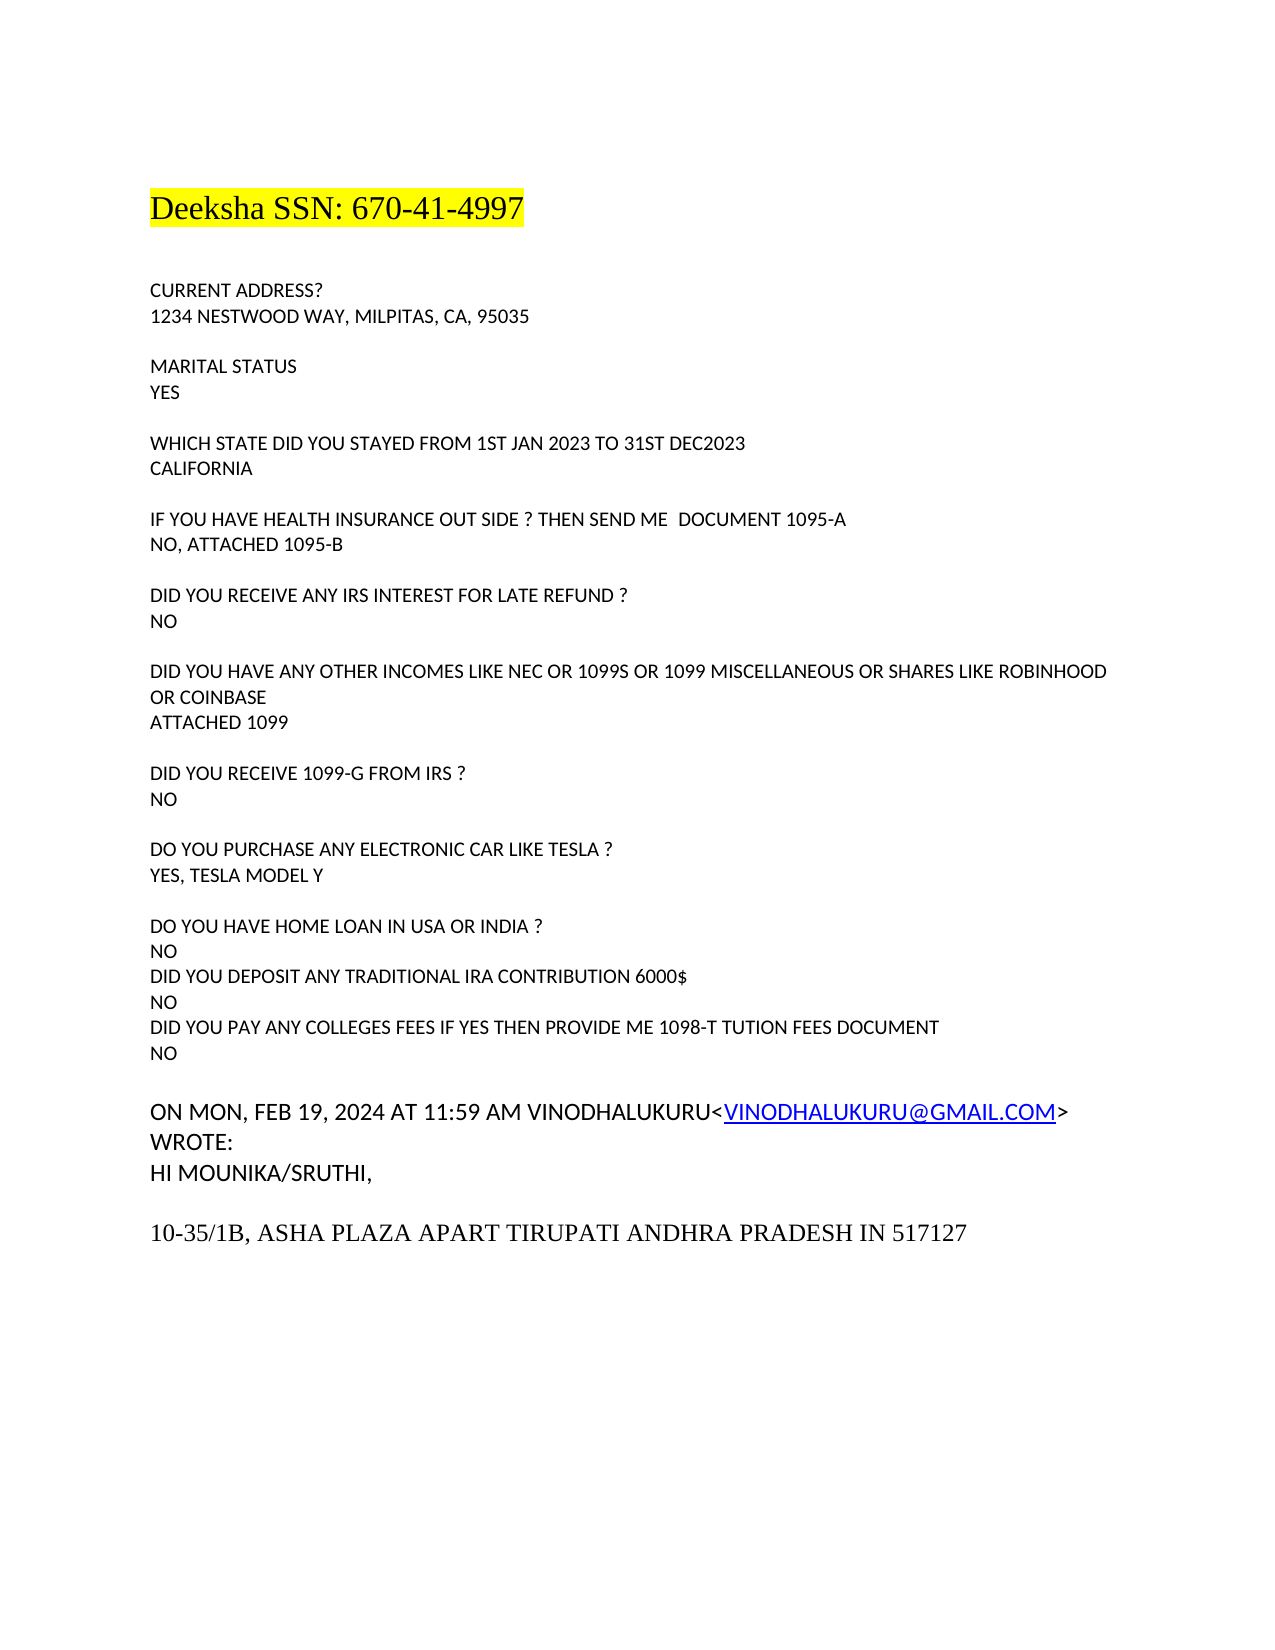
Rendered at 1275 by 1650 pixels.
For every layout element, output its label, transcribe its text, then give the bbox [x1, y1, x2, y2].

text DO YOU PURCHASE ANY ELECTRONIC CAR LIKE TESLA ? [150, 837, 1125, 862]
text IF YOU HAVE HEALTH INSURANCE OUT SIDE ? THEN SEND ME DOCUMENT 1095-A [150, 506, 1125, 532]
text 10-35/1B, ASHA PLAZA APART TIRUPATI ANDHRA PRADESH IN 517127 [150, 1218, 1125, 1247]
text Deeksha SSN: 670-41-4997 [150, 150, 1125, 227]
text NO, ATTACHED 1095-B [150, 532, 1125, 557]
text MARITAL STATUS [150, 354, 1125, 379]
text DID YOU RECEIVE ANY IRS INTEREST FOR LATE REFUND ? [150, 582, 1125, 608]
text NO [150, 786, 1125, 811]
text CURRENT ADDRESS? [150, 277, 1125, 303]
text ON MON, FEB 19, 2024 AT 11:59 AM VINODHALUKURU<VINODHALUKURU@GMAIL.COM> WROTE: [150, 1096, 1125, 1157]
text 1234 NESTWOOD WAY, MILPITAS, CA, 95035 [150, 303, 1125, 328]
text DID YOU HAVE ANY OTHER INCOMES LIKE NEC OR 1099S OR 1099 MISCELLANEOUS OR SHARES LIKE ROBINHOOD OR COINBASE [150, 659, 1125, 709]
text DID YOU DEPOSIT ANY TRADITIONAL IRA CONTRIBUTION 6000$ [150, 964, 1125, 989]
text CALIFORNIA [150, 455, 1125, 481]
text WHICH STATE DID YOU STAYED FROM 1ST JAN 2023 TO 31ST DEC2023 [150, 430, 1125, 455]
text HI MOUNIKA/SRUTHI, [150, 1157, 1125, 1187]
text DID YOU PAY ANY COLLEGES FEES IF YES THEN PROVIDE ME 1098-T TUTION FEES DOCUMENT NO [150, 1014, 1125, 1065]
text YES [150, 379, 1125, 404]
text NO [150, 938, 1125, 964]
text NO [150, 989, 1125, 1014]
text NO [150, 608, 1125, 633]
text DID YOU RECEIVE 1099-G FROM IRS ? [150, 760, 1125, 786]
text ATTACHED 1099 [150, 709, 1125, 735]
text DO YOU HAVE HOME LOAN IN USA OR INDIA ? [150, 913, 1125, 938]
text YES, TESLA MODEL Y [150, 862, 1125, 887]
